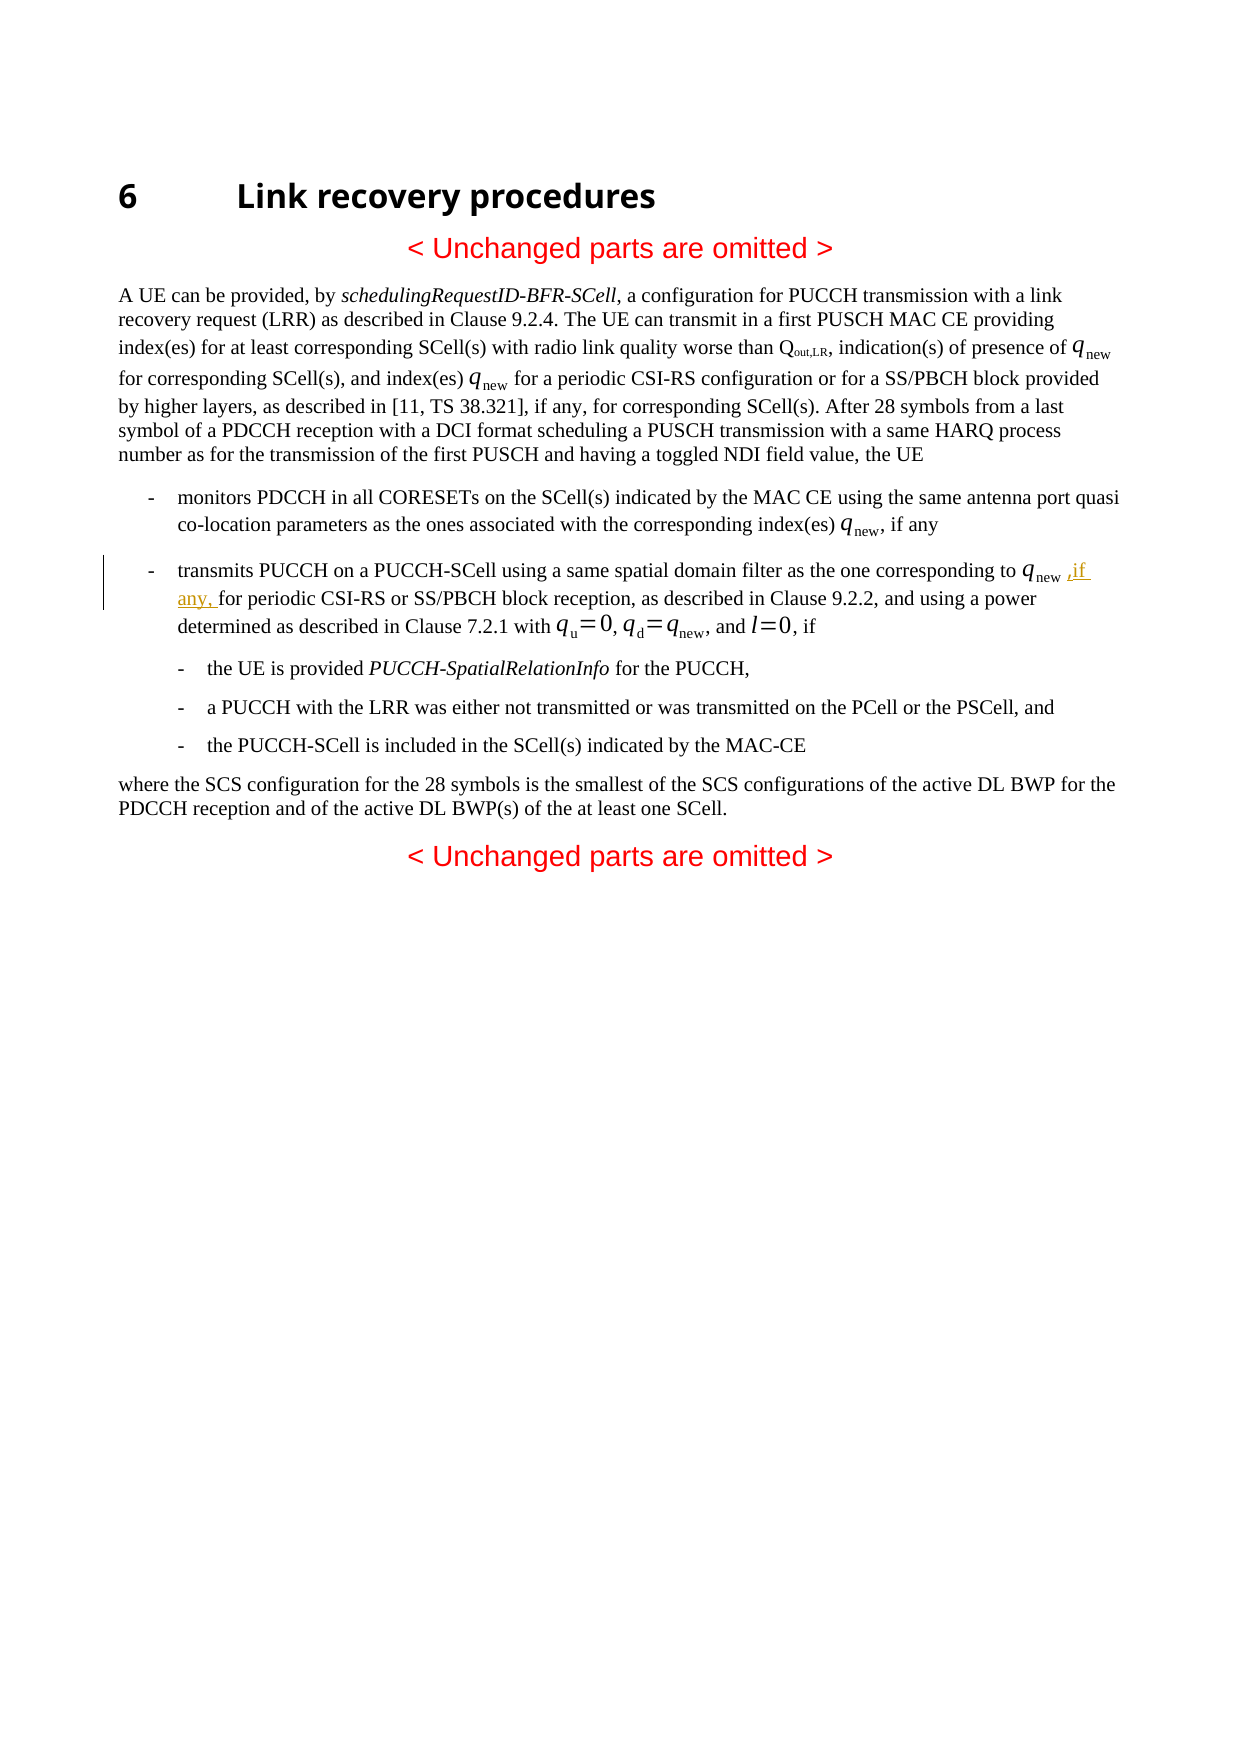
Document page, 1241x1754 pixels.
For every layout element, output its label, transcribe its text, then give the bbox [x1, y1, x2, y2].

text - the UE is provided PUCCH-SpatialRelationInfo for the PUCCH, [177, 656, 1122, 680]
text A UE can be provided, by schedulingRequestID-BFR-SCell, a configuration for PUCCH transmission with a link recovery request (LRR) as described in Clause 9.2.4. The UE can transmit in a first PUSCH MAC CE providing index(es) for at least corresponding SCell(s) with radio link quality worse than Qout,LR, indication(s) of presence of for corresponding SCell(s), and index(es) for a periodic CSI-RS configuration or for a SS/PBCH block provided by higher layers, as described in [11, TS 38.321], if any, for corresponding SCell(s). After 28 symbols from a last symbol of a PDCCH reception with a DCI format scheduling a PUSCH transmission with a same HARQ process number as for the transmission of the first PUSCH and having a toggled NDI field value, the UE [118, 283, 1122, 466]
text where the SCS configuration for the 28 symbols is the smallest of the SCS configurations of the active DL BWP for the PDCCH reception and of the active DL BWP(s) of the at least one SCell. [118, 772, 1122, 820]
text - the PUCCH-SCell is included in the SCell(s) indicated by the MAC-CE [177, 733, 1122, 757]
subtitle < Unchanged parts are omitted > [118, 231, 1122, 264]
subtitle 6 Link recovery procedures [118, 173, 1122, 218]
text - monitors PDCCH in all CORESETs on the SCell(s) indicated by the MAC CE using the same antenna port quasi co-location parameters as the ones associated with the corresponding index(es) , if any [148, 485, 1122, 540]
text - transmits PUCCH on a PUCCH-SCell using a same spatial domain filter as the one corresponding to for periodic CSI-RS or SS/PBCH block reception, as described in Clause 9.2.2, and using a power determined as described in Clause 7.2.1 with , , and , if [148, 555, 1122, 641]
subtitle < Unchanged parts are omitted > [118, 839, 1122, 872]
text - a PUCCH with the LRR was either not transmitted or was transmitted on the PCell or the PSCell, and [177, 695, 1122, 719]
